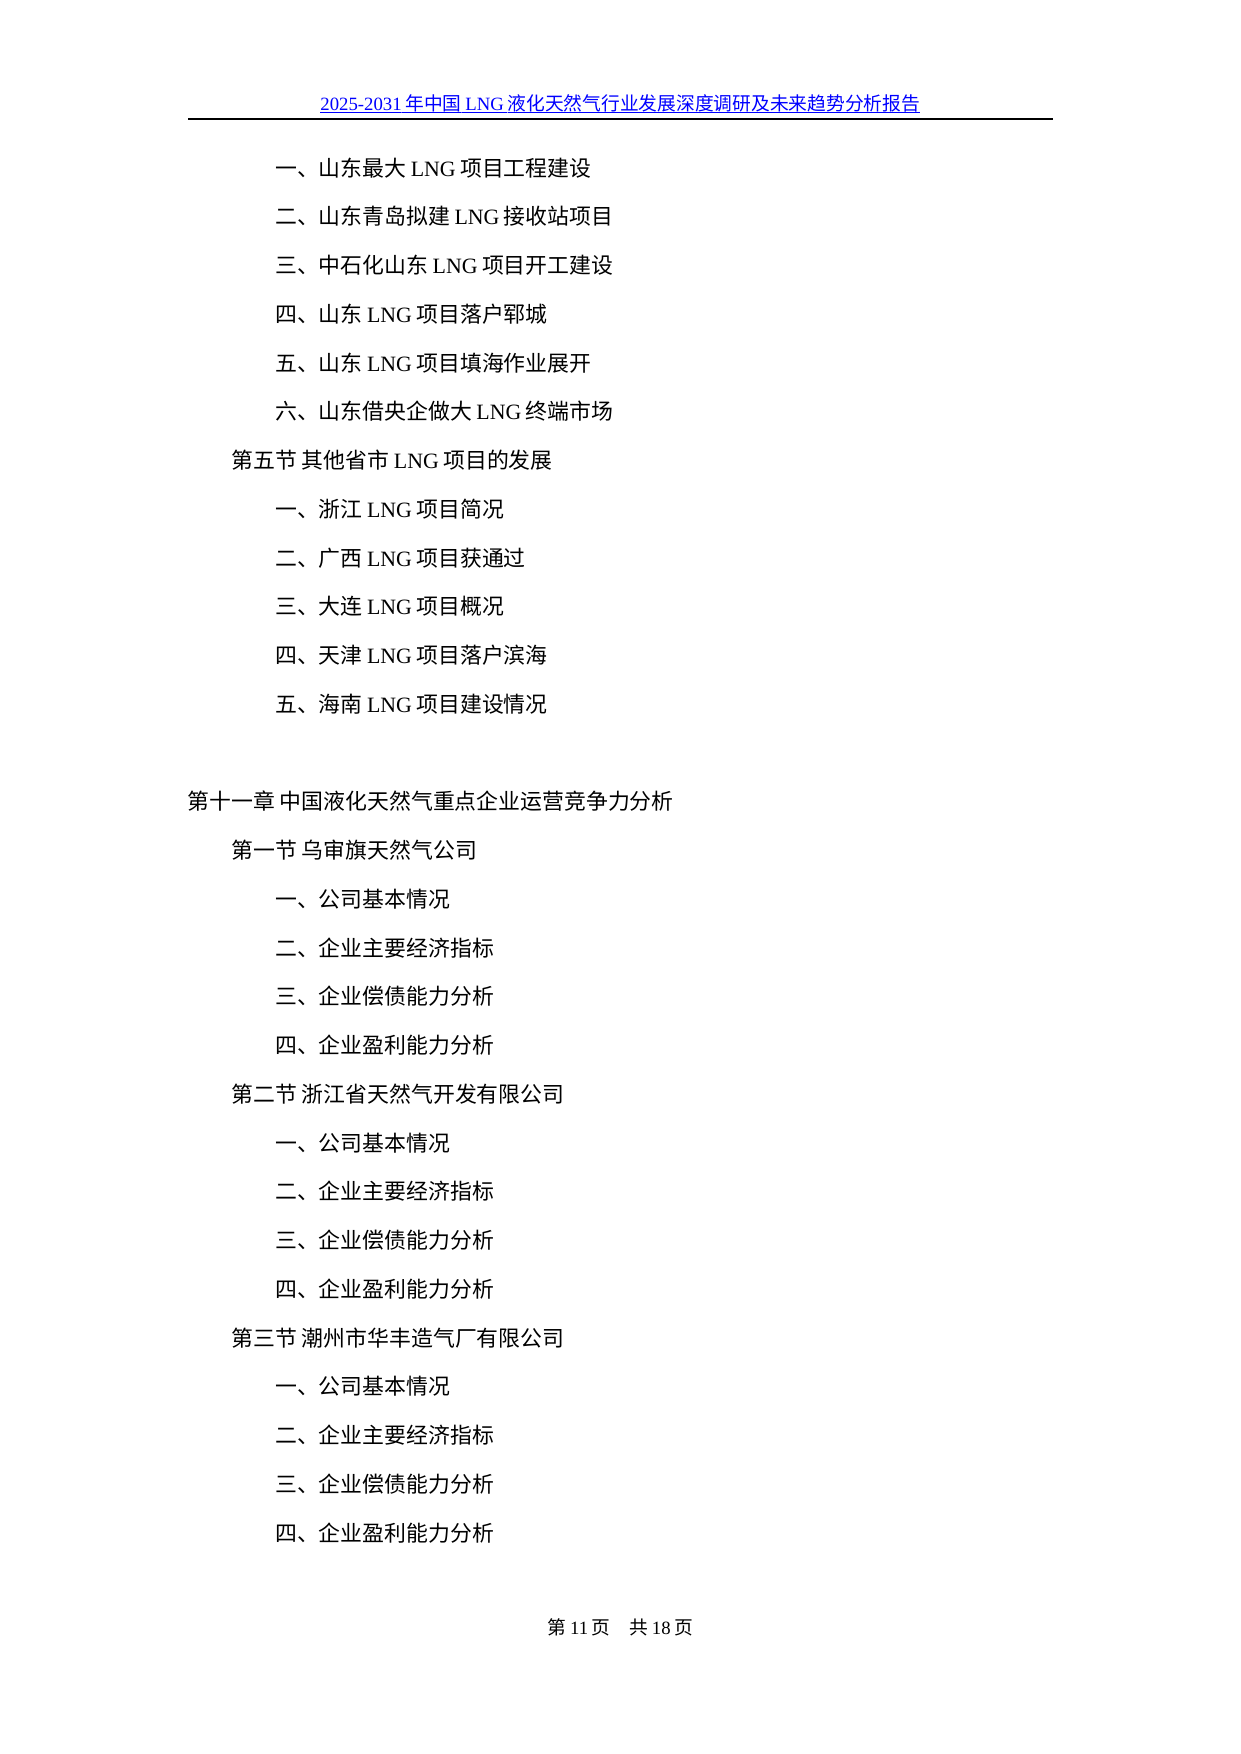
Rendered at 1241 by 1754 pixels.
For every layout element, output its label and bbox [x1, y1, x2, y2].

text [187, 150, 1053, 1548]
